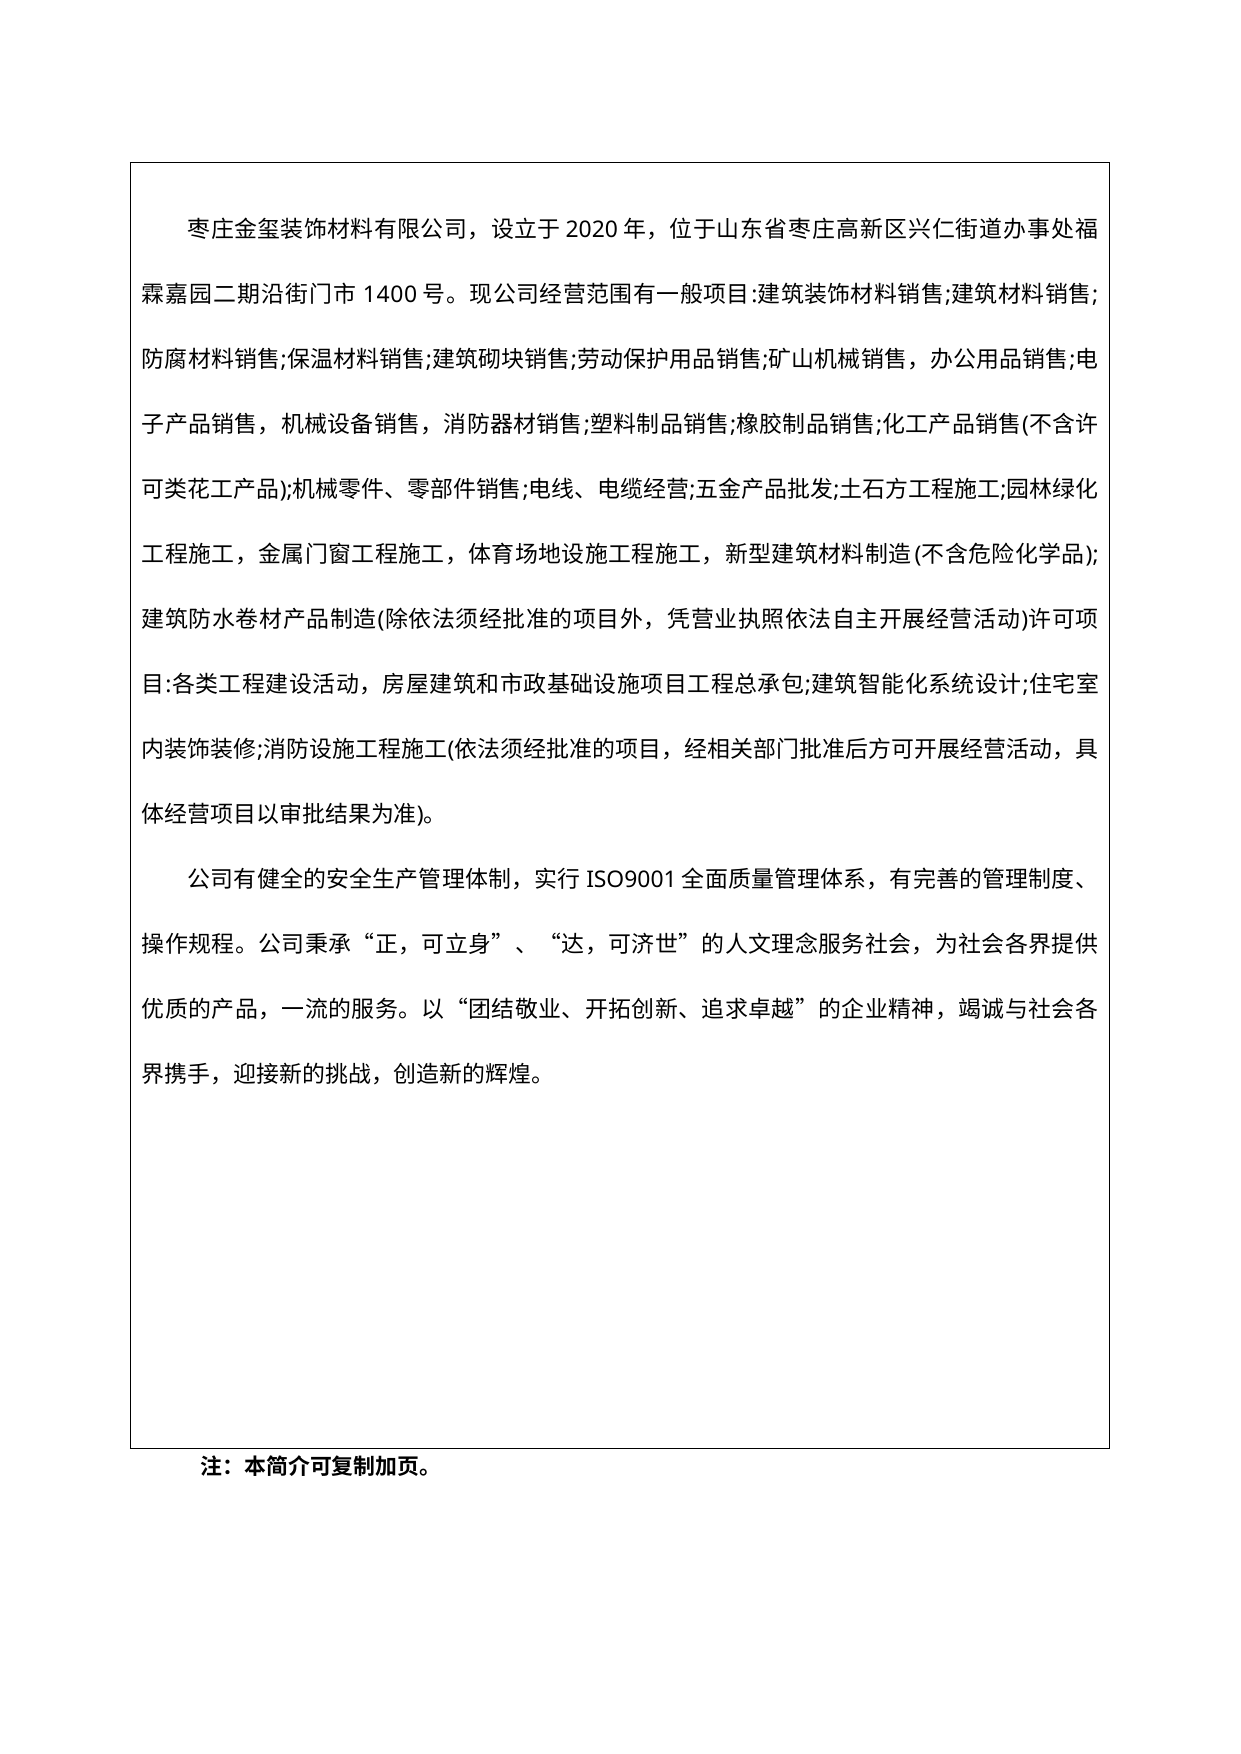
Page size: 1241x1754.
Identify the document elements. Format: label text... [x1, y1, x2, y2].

text 注：本简介可复制加页。 [112, 1449, 1128, 1481]
table_header 枣庄金玺装饰材料有限公司，设立于2020年，位于山东省枣庄高新区兴仁街道办事处福霖嘉园二期沿街门市1400号。现公司经营范围有一般项目:建筑装饰材料销售;建筑材料销售;防腐材料销售;保温材料销售;建筑砌块销售;劳动保护用品销售;矿山机械销售，办公用品销售;电子产品销售，机械设备销售，消防器材销售;塑料制品销售;橡胶制品销售;化工产品销售(不含许可类花工产品);机械零件、零部件销售;电线、电缆经营;五金产品批发;土石方工程施工;园林绿化工程施工，金属门窗工程施工，体育场地设施工程施工，新型建筑材料制造(不含危险化学品);建筑防水卷材产品制造(除依法须经批准的项目外，凭营业执照依法自主开展经营活动)许可项目:各类工程建设活动，房屋建筑和市政基础设施项目工程总承包;建筑智能化系统设计;住宅室内装饰装修;消防设施工程施工(依法须经批准的项目，经相关部门批准后方可开展经营活动，具体经营项目以审批结果为准)。 公司有健全的安全生产管理体制，实行ISO9001全面质量管理体系，有完善的管理制度、操作规程。公司秉承“正，可立身”、“达，可济世”的人文理念服务社会，为社会各界提供优质的产品，一流的服务。以“团结敬业、开拓创新、追求卓越”的企业精神，竭诚与社会各界携手，迎接新的挑战，创造新的辉煌。 [131, 163, 1109, 1448]
